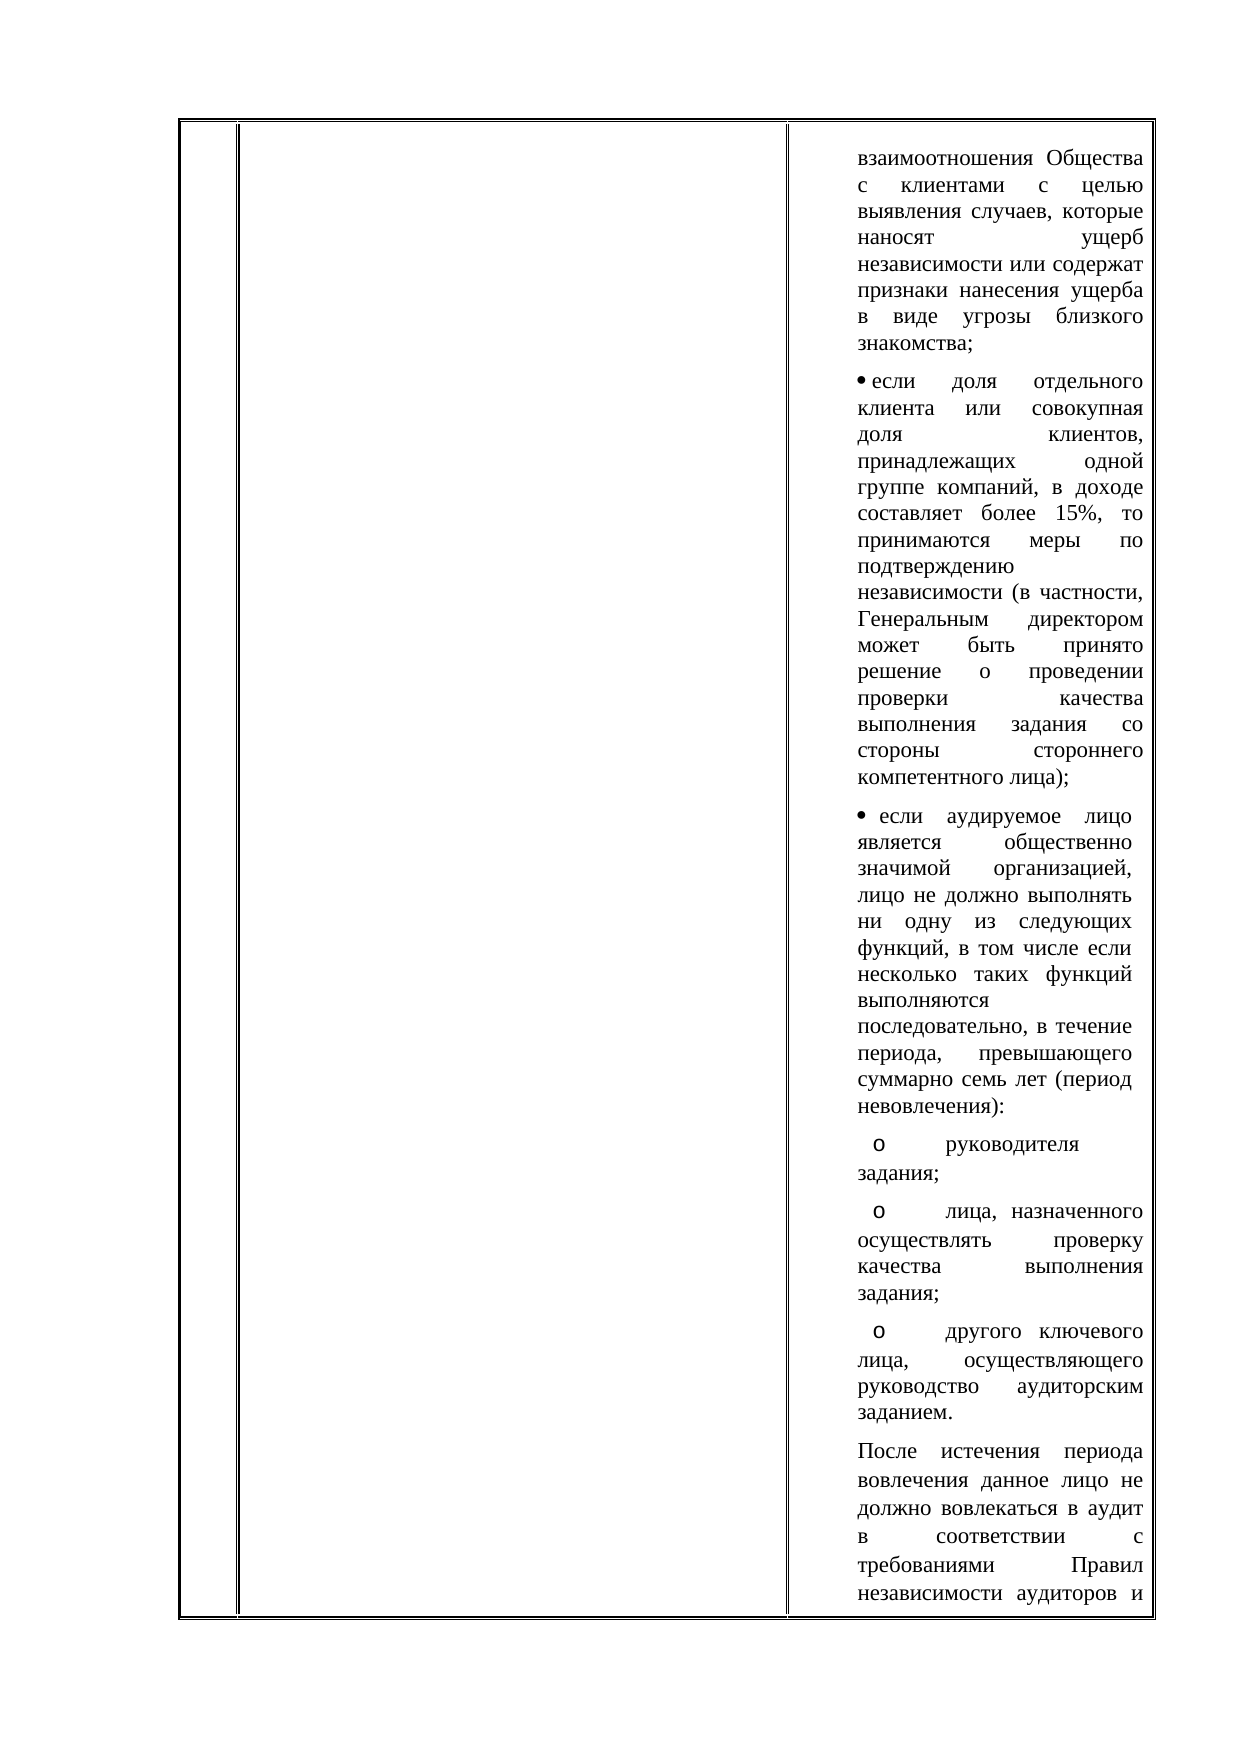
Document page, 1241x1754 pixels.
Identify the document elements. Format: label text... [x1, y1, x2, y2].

table_cell 5.3. [181, 120, 238, 1616]
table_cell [788, 122, 1152, 1616]
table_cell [238, 122, 787, 1616]
